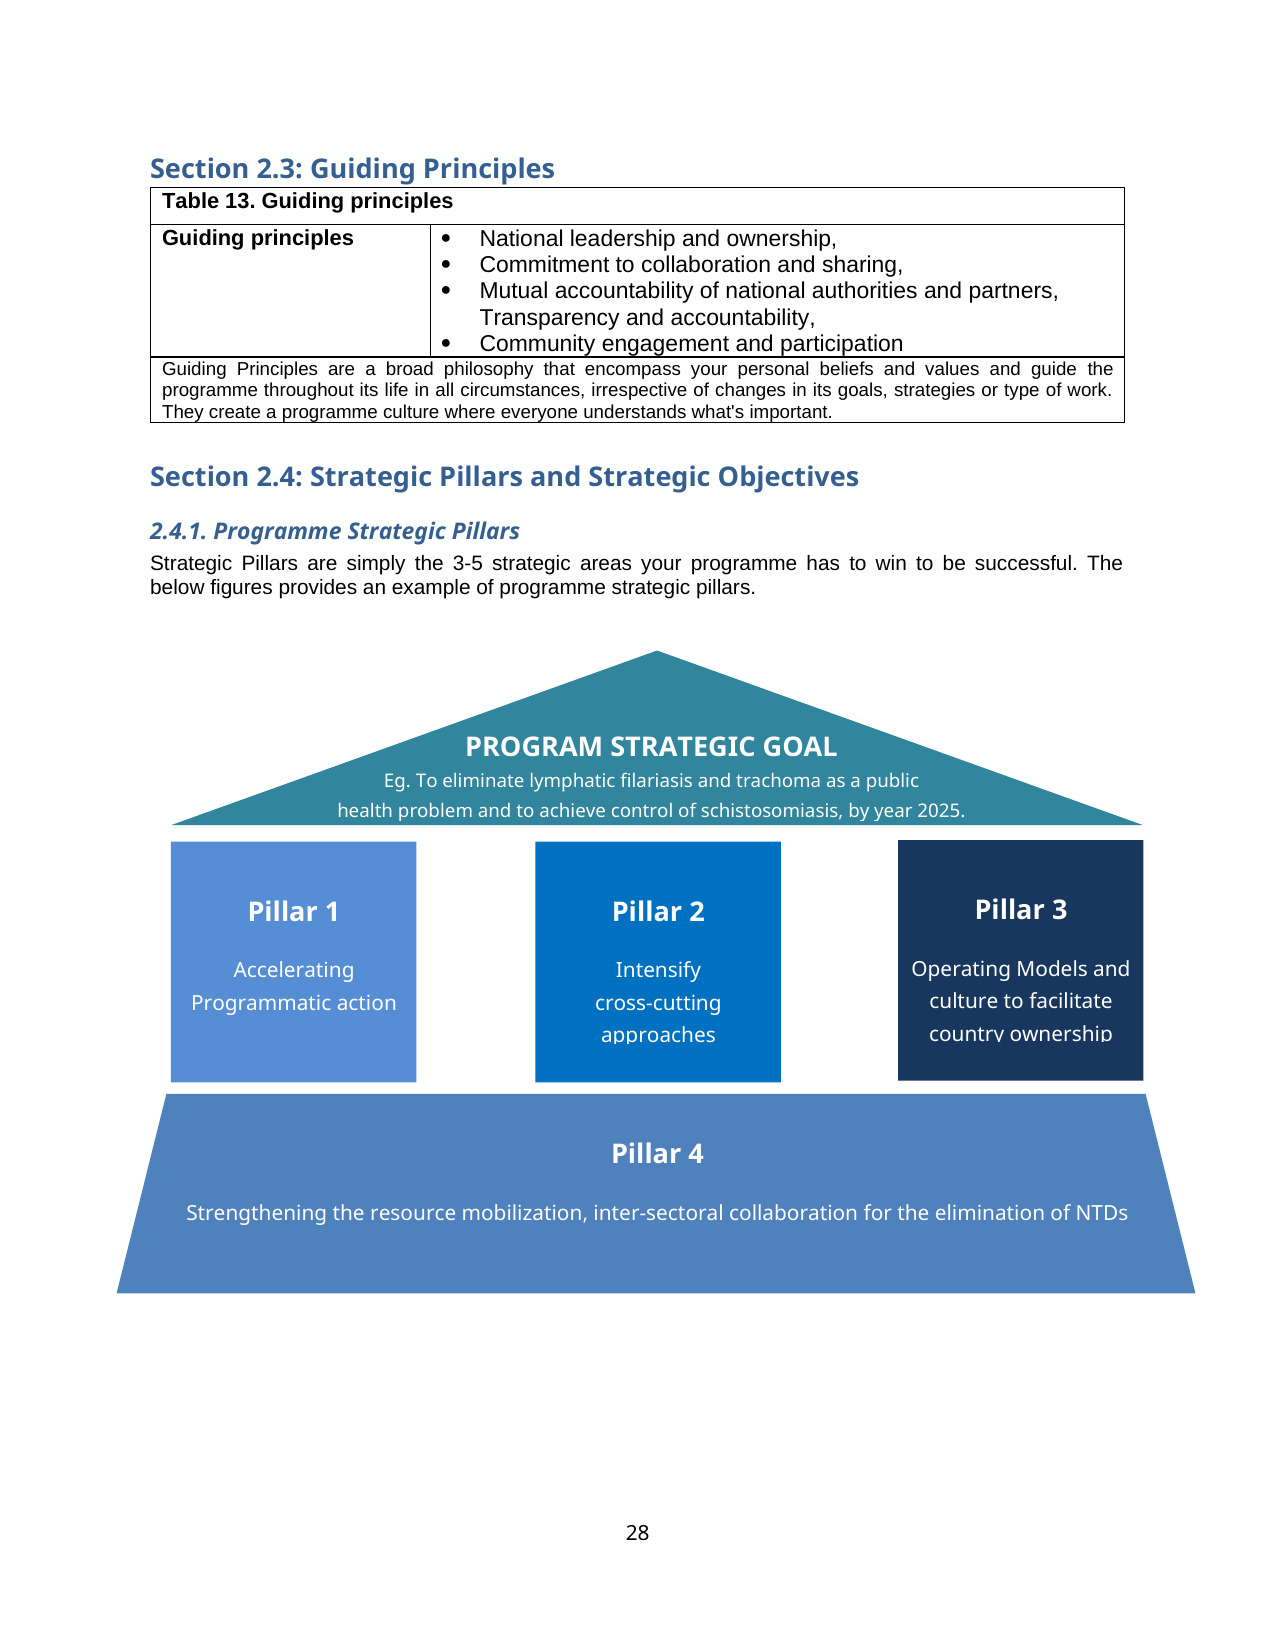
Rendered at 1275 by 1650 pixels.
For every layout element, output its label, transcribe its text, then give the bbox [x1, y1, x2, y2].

subtitle Section 2.4: Strategic Pillars and Strategic Objectives [150, 457, 1125, 494]
subtitle Section 2.3: Guiding Principles [150, 150, 1125, 187]
table_cell Guiding Principles are a broad philosophy that encompass your personal beliefs and values and guide the programme throughout its life in all circumstances, irrespective of changes in its goals, strategies or type of work. They create a programme culture where everyone understands what's important. [151, 358, 1124, 422]
text Strategic Pillars are simply the 3-5 strategic areas your programme has to win to be successful. The below figures provides an example of programme strategic pillars. [150, 551, 1125, 599]
table_header Table 13. Guiding principles [151, 188, 1124, 223]
subtitle 2.4.1. Programme Strategic Pillars [150, 515, 1125, 546]
table_cell Guiding principles [151, 225, 430, 356]
table_cell National leadership and ownership, Commitment to collaboration and sharing, Mutual accountability of national authorities and partners, Transparency and accountability, Community engagement and participation [431, 225, 1124, 356]
